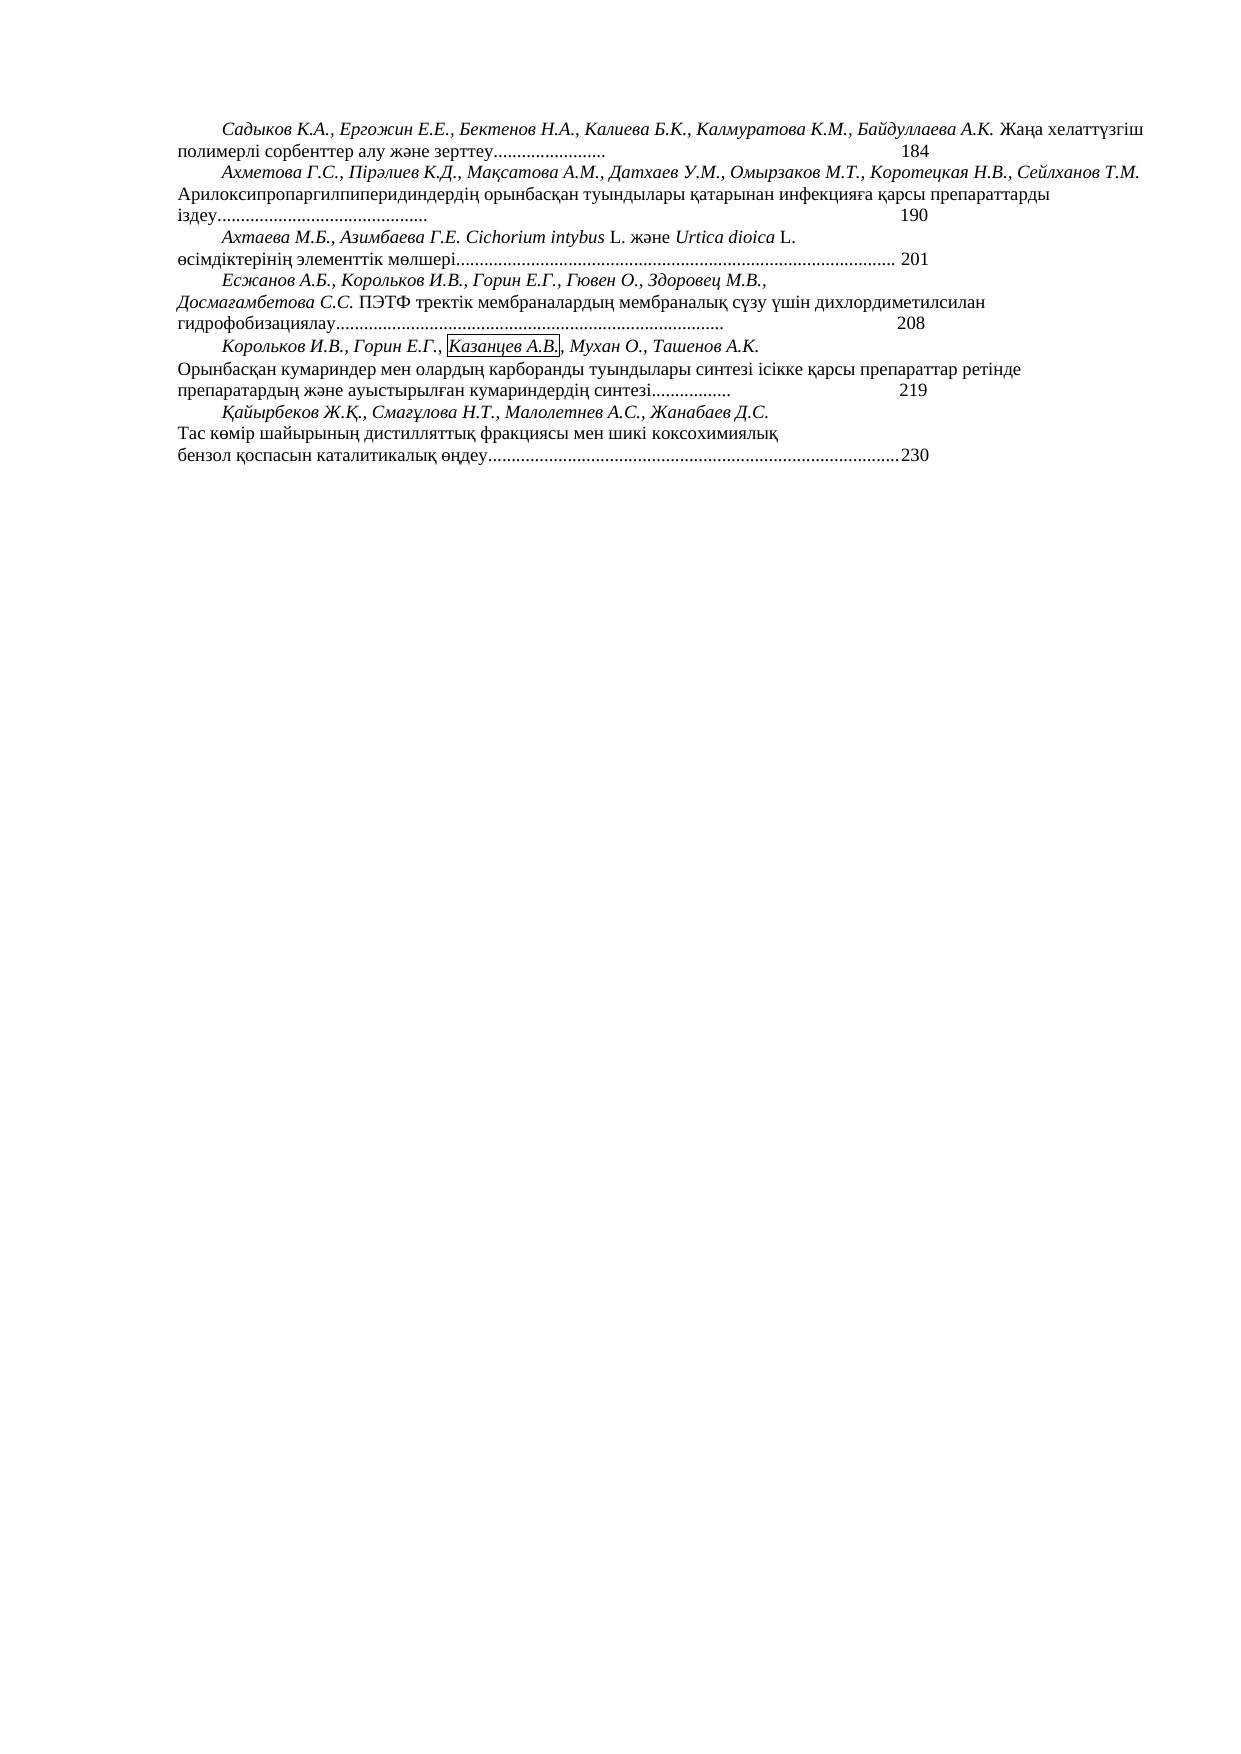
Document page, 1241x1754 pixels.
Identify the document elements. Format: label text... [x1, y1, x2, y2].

text Ахметова Г.С., Пірәлиев К.Д., Мақсатова А.М., Датхаев У.М., Омырзаков М.Т., Коротецкая Н.В., Сейлханов Т.М. Арилоксипропаргилпиперидиндердің орынбасқан туындылары қатарынан инфекцияға қарсы препараттарды іздеу............................................. 190 [177, 161, 1152, 226]
text Досмағамбетова С.С. ПЭТФ тректік мембраналардың мембраналық сүзу үшін дихлордиметилсилан гидрофобизациялау................................................................................... 208 [177, 291, 1152, 334]
text Ахтаева М.Б., Азимбаева Г.Е. Cichorium intybus L. және Urtica dioica L. [177, 226, 1152, 247]
text Корольков И.В., Горин Е.Г., Казанцев А.В., Мухан О., Ташенов А.К. [177, 334, 447, 357]
text өсімдіктерінің элементтік мөлшері.............................................................................................. 201 [177, 247, 1152, 269]
text Тас көмір шайырының дистилляттық фракциясы мен шикі коксохимиялық [177, 422, 1152, 444]
text Есжанов А.Б., Корольков И.В., Горин Е.Г., Гювен О., Здоровец М.В., [177, 269, 1152, 291]
text Орынбасқан кумариндер мен олардың карборанды туындылары синтезі ісікке қарсы препараттар ретінде препаратардың және ауыстырылған кумариндердің синтезі................. 219 [177, 357, 1152, 401]
text Садыков К.А., Ергожин Е.Е., Бектенов Н.А., Калиева Б.К., Калмуратова К.М., Байдуллаева А.К. Жаңа хелаттүзгіш полимерлі сорбенттер алу және зерттеу........................ 184 [177, 118, 1152, 161]
text Қайырбеков Ж.Қ., Смағұлова Н.Т., Малолетнев А.С., Жанабаев Д.С. [177, 401, 1152, 422]
text бензол қоспасын каталитикалық өңдеу........................................................................................ 230 [177, 444, 1152, 465]
text Корольков И.В., Горин Е.Г., Казанцев А.В., Мухан О., Ташенов А.К. [560, 334, 1152, 357]
